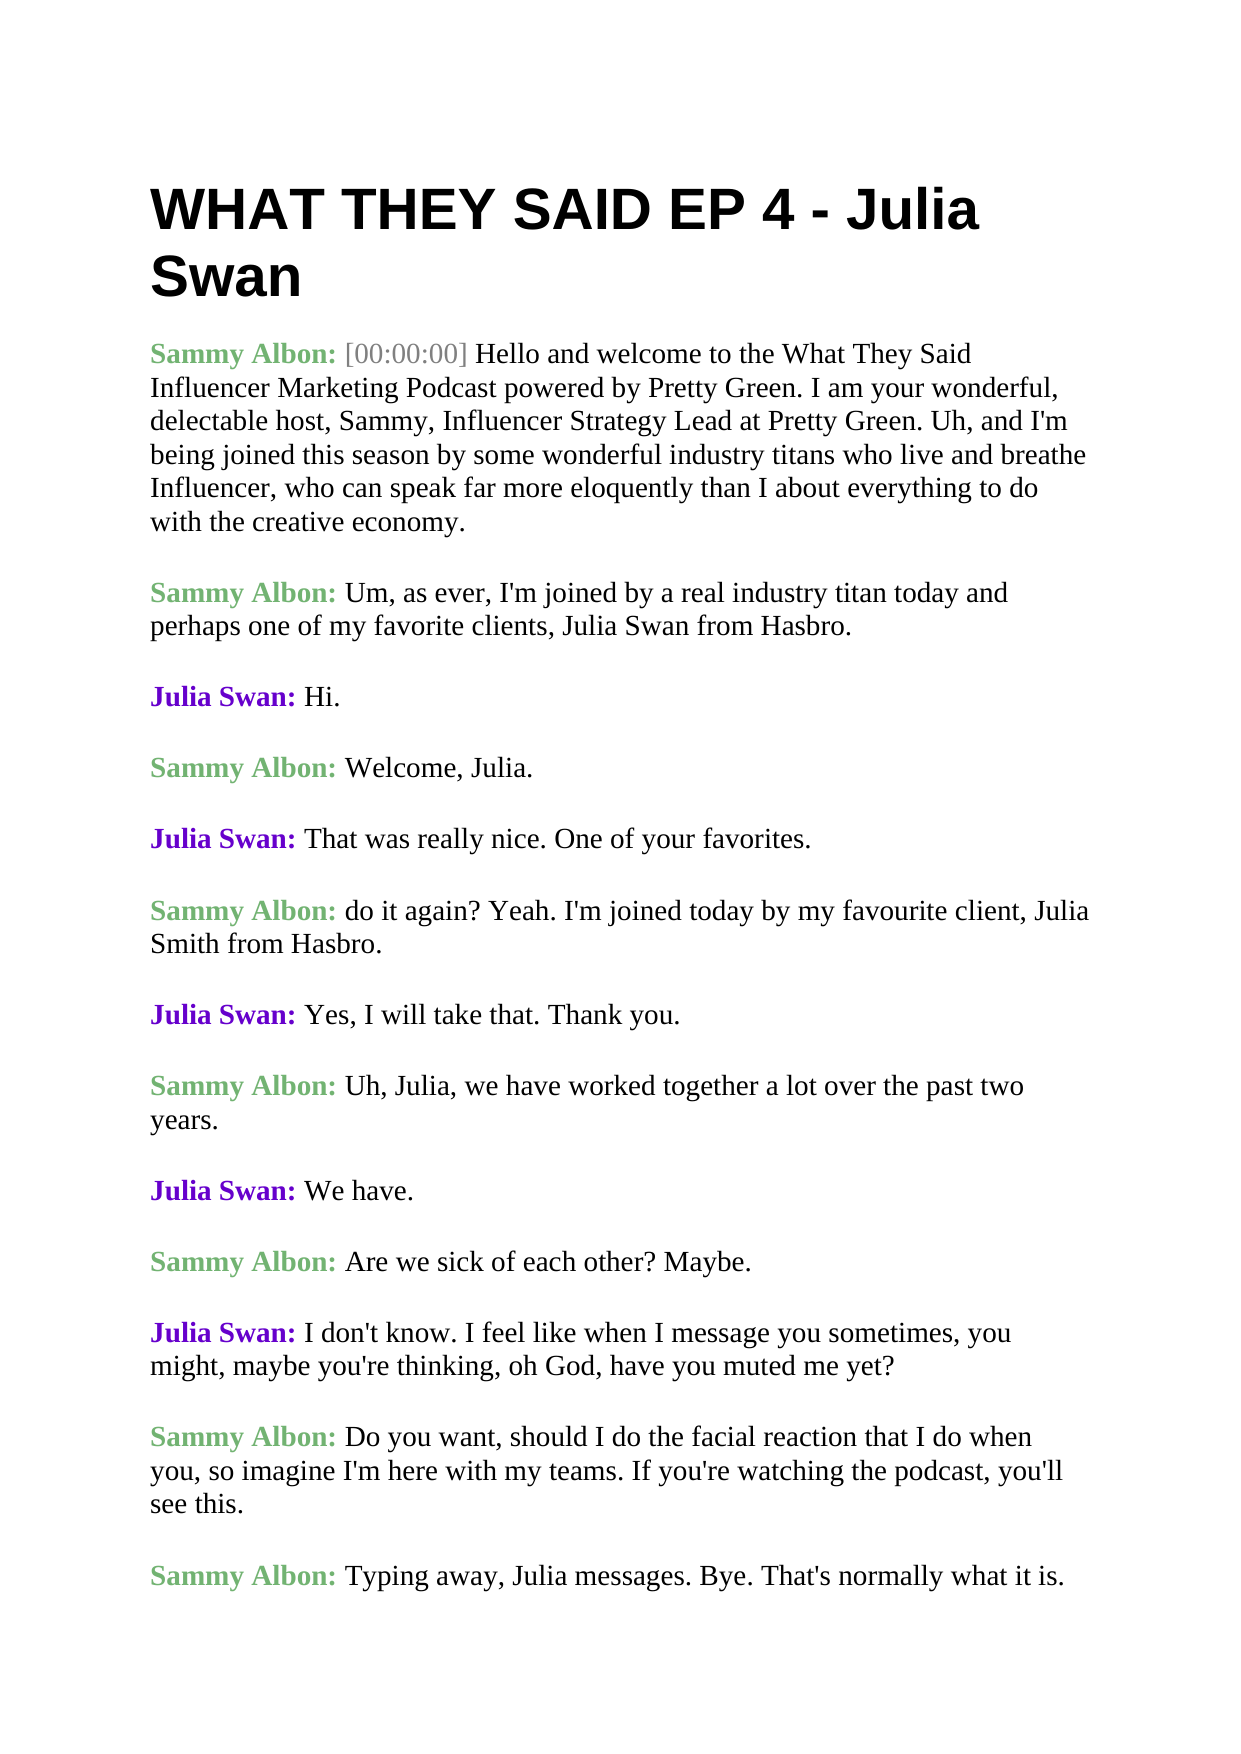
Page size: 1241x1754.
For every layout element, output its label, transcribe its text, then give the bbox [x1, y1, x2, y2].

text Julia Swan: Yes, I will take that. Thank you. [150, 997, 1090, 1031]
title WHAT THEY SAID EP 4 - Julia Swan [150, 175, 1090, 309]
text Sammy Albon: Um, as ever, I'm joined by a real industry titan today and perhaps one of my favorite clients, Julia Swan from Hasbro. [150, 575, 1090, 642]
text Sammy Albon: Welcome, Julia. [150, 751, 1090, 784]
text Julia Swan: We have. [150, 1173, 1090, 1206]
text Sammy Albon: Do you want, should I do the facial reaction that I do when you, so imagine I'm here with my teams. If you're watching the podcast, you'll see this. [150, 1419, 1090, 1520]
text Sammy Albon: [00:00:00] Hello and welcome to the What They Said Influencer Marketing Podcast powered by Pretty Green. I am your wonderful, delectable host, Sammy, Influencer Strategy Lead at Pretty Green. Uh, and I'm being joined this season by some wonderful industry titans who live and breathe Influencer, who can speak far more eloquently than I about everything to do with the creative economy. [150, 336, 1090, 537]
text Sammy Albon: Uh, Julia, we have worked together a lot over the past two years. [150, 1068, 1090, 1135]
text Sammy Albon: Are we sick of each other? Maybe. [150, 1244, 1090, 1277]
text Sammy Albon: do it again? Yeah. I'm joined today by my favourite client, Julia Smith from Hasbro. [150, 893, 1090, 960]
text Julia Swan: That was really nice. One of your favorites. [150, 822, 1090, 855]
text Sammy Albon: Typing away, Julia messages. Bye. That's normally what it is. [150, 1558, 1090, 1591]
text Julia Swan: Hi. [150, 679, 1090, 713]
text Julia Swan: I don't know. I feel like when I message you sometimes, you might, maybe you're thinking, oh God, have you muted me yet? [150, 1315, 1090, 1382]
